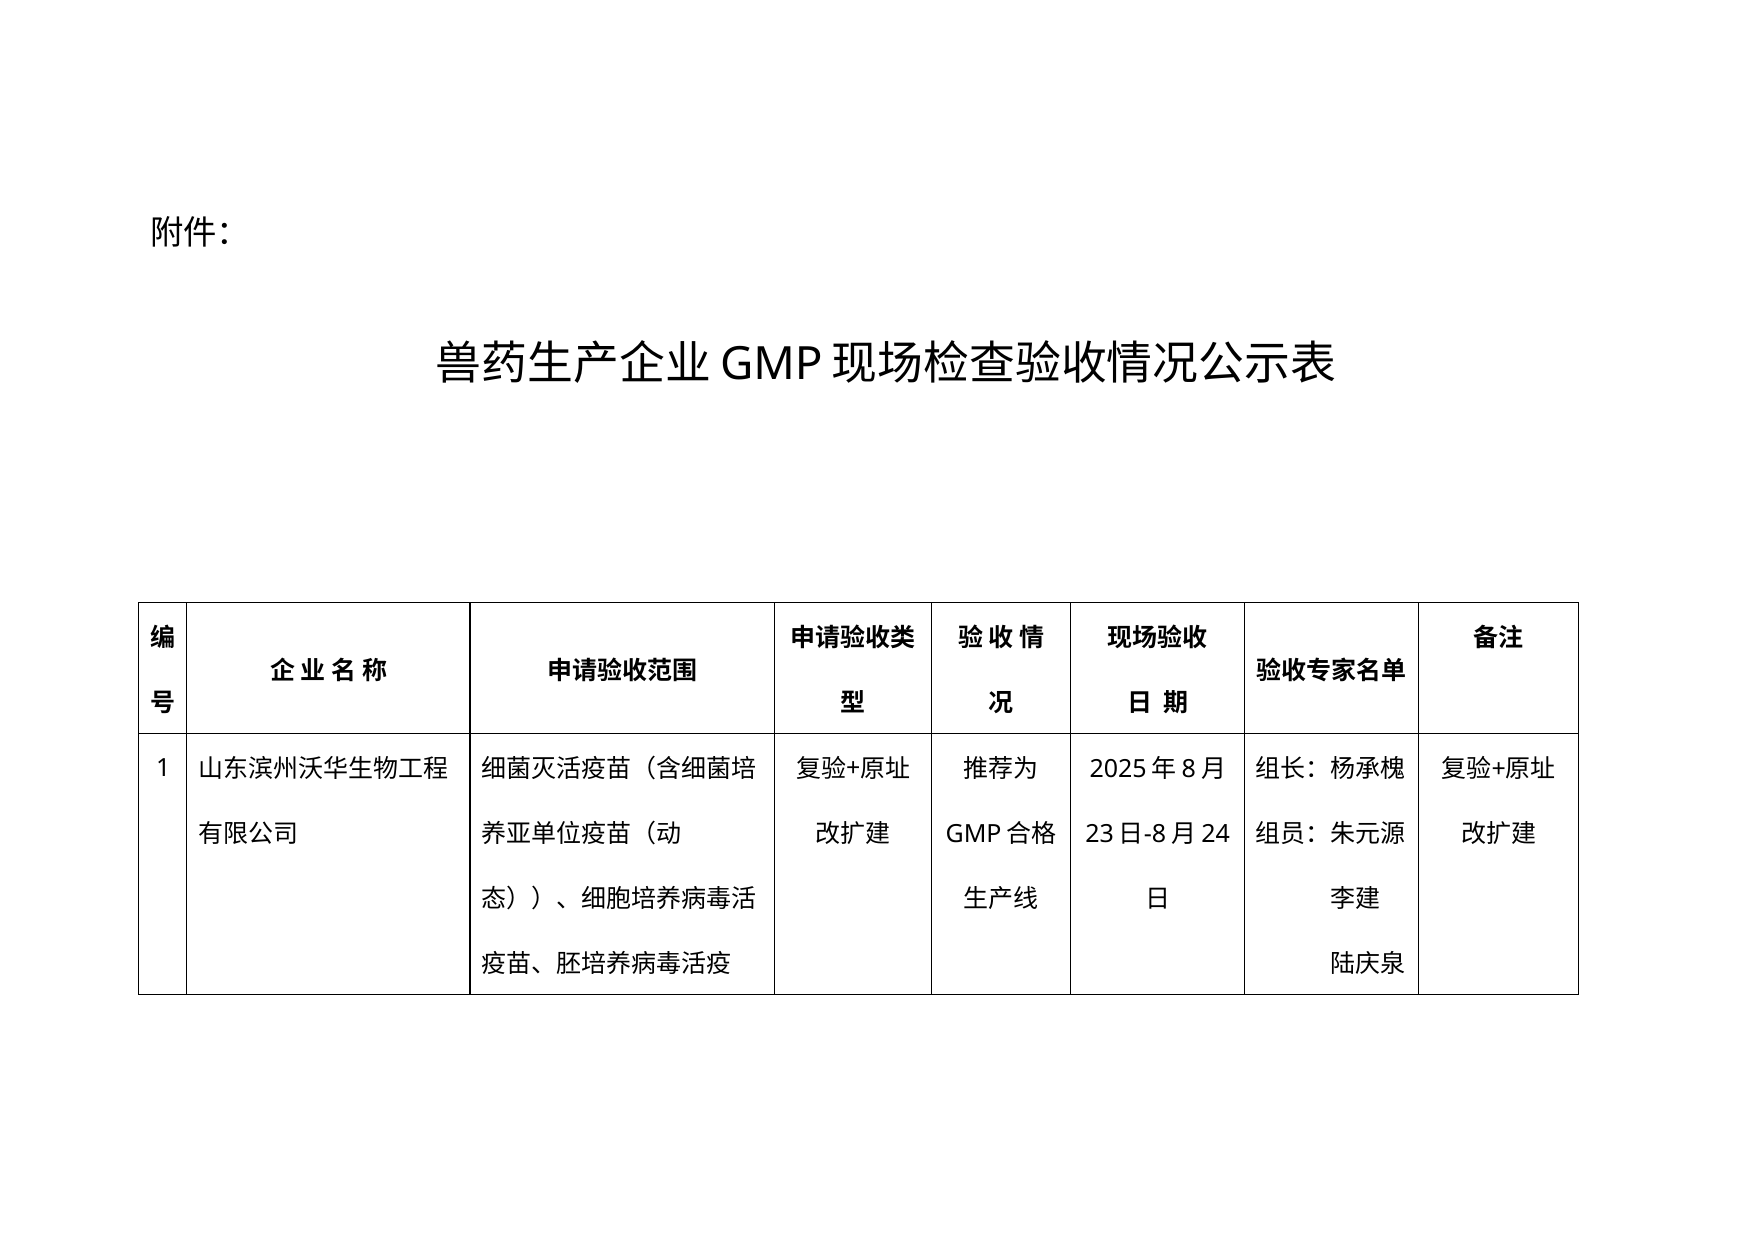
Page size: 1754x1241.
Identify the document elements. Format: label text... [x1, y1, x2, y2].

table_header 企 业 名 称 [187, 603, 469, 733]
table_cell 山东滨州沃华生物工程有限公司 [187, 734, 469, 994]
table_header 验收专家名单 [1245, 603, 1418, 733]
table_cell 2025年8月23日-8月24日 [1071, 734, 1244, 994]
table_cell 推荐为GMP合格生产线 [932, 734, 1070, 994]
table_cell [1245, 734, 1418, 994]
table_header 备注 [1419, 603, 1578, 733]
table_header 申请验收类型 [775, 603, 931, 733]
text 兽药生产企业GMP现场检查验收情况公示表 [150, 311, 1604, 408]
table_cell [471, 734, 774, 994]
table_header 申请验收范围 [471, 603, 774, 733]
table_header 现场验收 日 期 [1071, 603, 1244, 733]
table_header 验 收 情 况 [932, 603, 1070, 733]
table_header 编号 [139, 603, 186, 733]
text 附件： [150, 198, 1604, 263]
table_cell 复验+原址改扩建 [1419, 734, 1578, 994]
table_cell 复验+原址改扩建 [775, 734, 931, 994]
table_cell 1 [139, 734, 186, 994]
